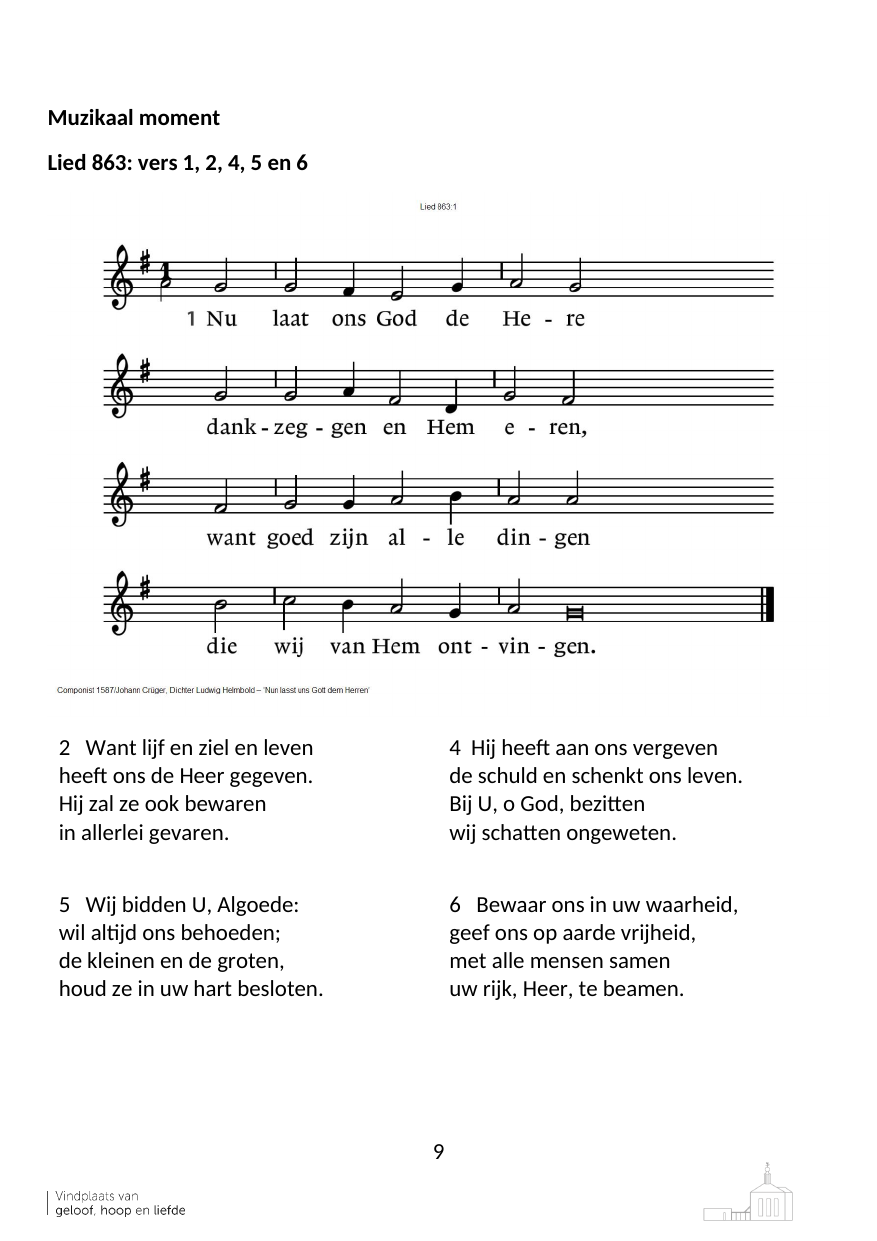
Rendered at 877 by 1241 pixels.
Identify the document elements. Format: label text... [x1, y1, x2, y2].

table_header 5 Wij bidden U, Algoede: wil altijd ons behoeden; de kleinen en de groten, houd ze in uw hart besloten. [47, 890, 438, 1002]
table_header 4 Hij heeft aan ons vergeven de schuld en schenkt ons leven. Bij U, o God, bezitten wij schatten ongeweten. [438, 734, 829, 846]
table_header 6 Bewaar ons in uw waarheid, geef ons op aarde vrijheid, met alle mensen samen uw rijk, Heer, te beamen. [438, 890, 829, 1002]
table_header 2 Want lijf en ziel en leven heeft ons de Heer gegeven. Hij zal ze ook bewaren in allerlei gevaren. [47, 734, 438, 846]
text Muzikaal moment [47, 103, 830, 131]
text Lied 863: vers 1, 2, 4, 5 en 6 [47, 148, 830, 176]
picture [47, 192, 830, 717]
